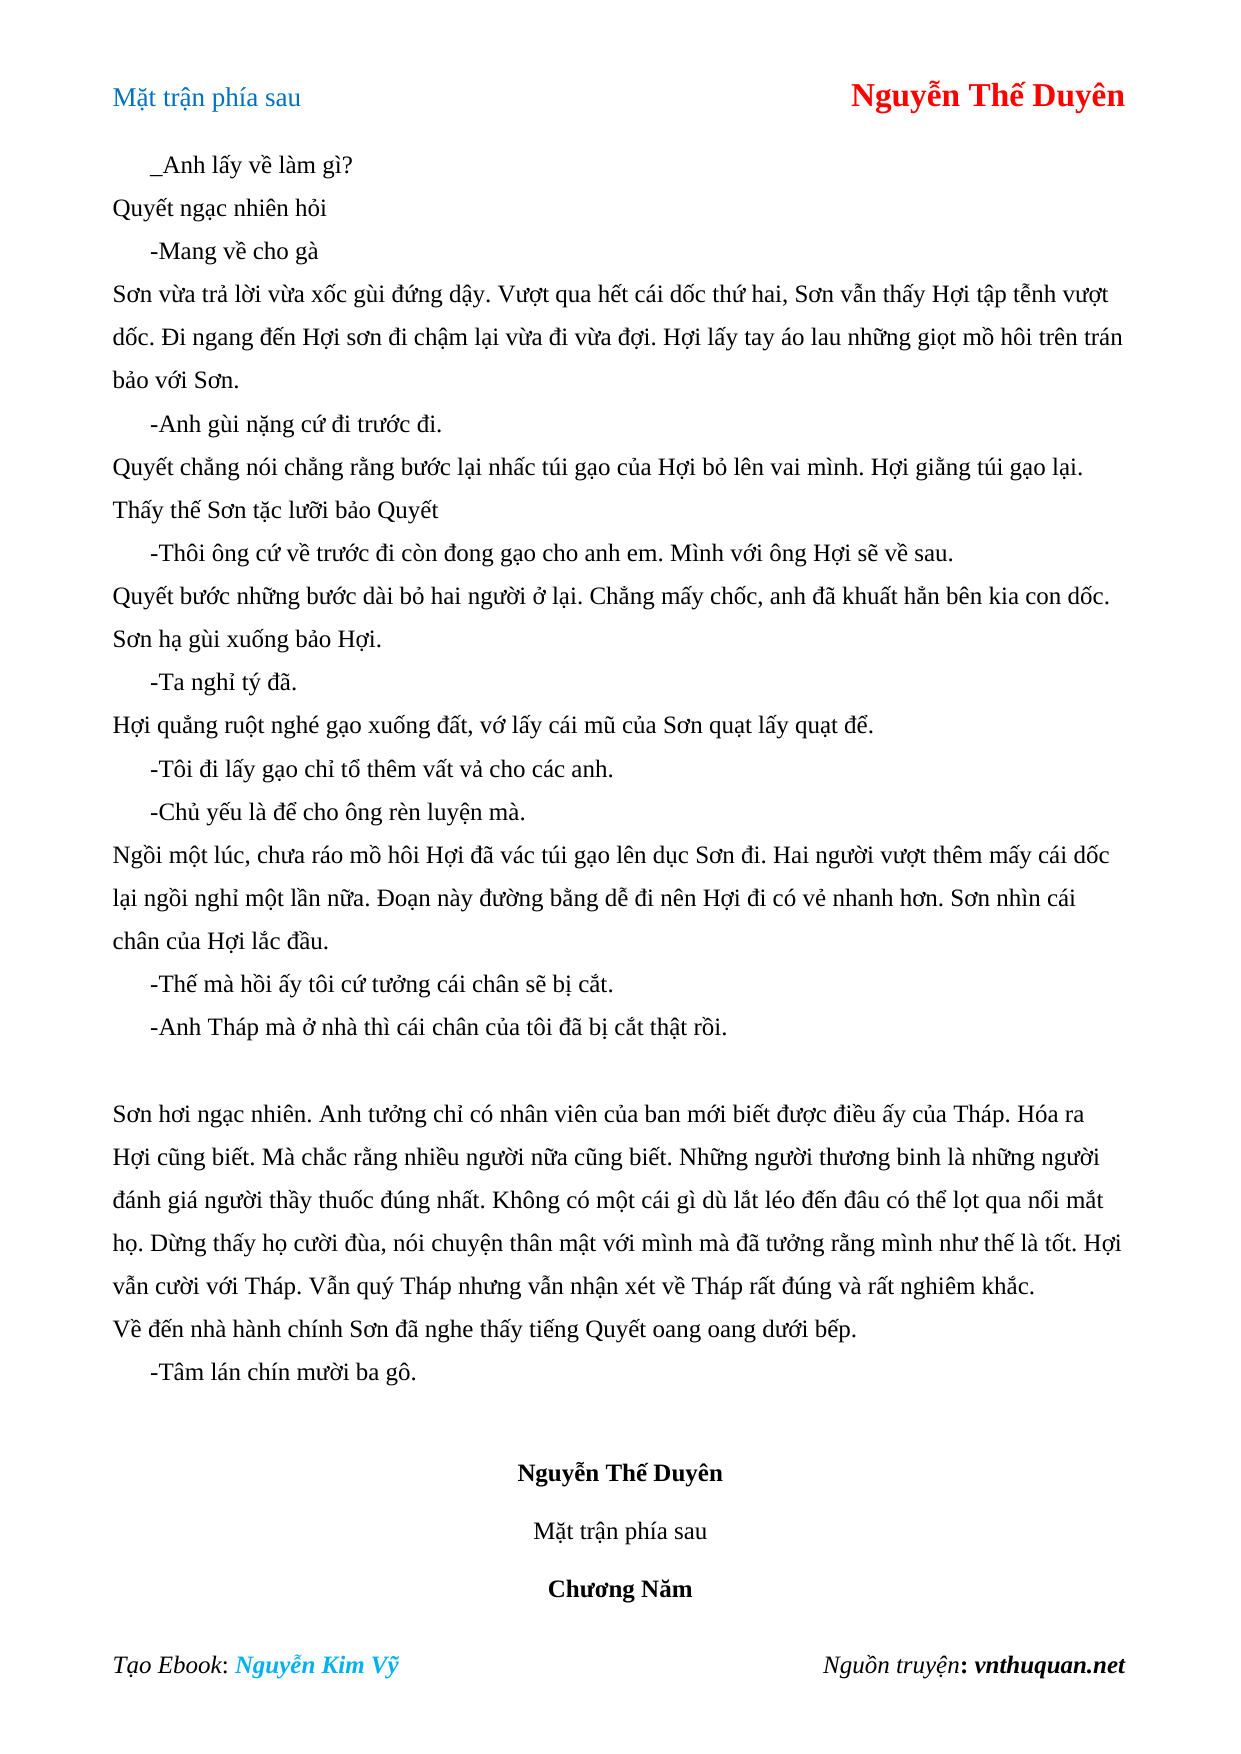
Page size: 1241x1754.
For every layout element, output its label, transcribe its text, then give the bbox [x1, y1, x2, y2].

text Chương Năm [112, 1574, 1128, 1603]
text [112, 150, 1128, 1386]
text Mặt trận phía sau [112, 1516, 1128, 1545]
text Nguyễn Thế Duyên [112, 1458, 1128, 1487]
